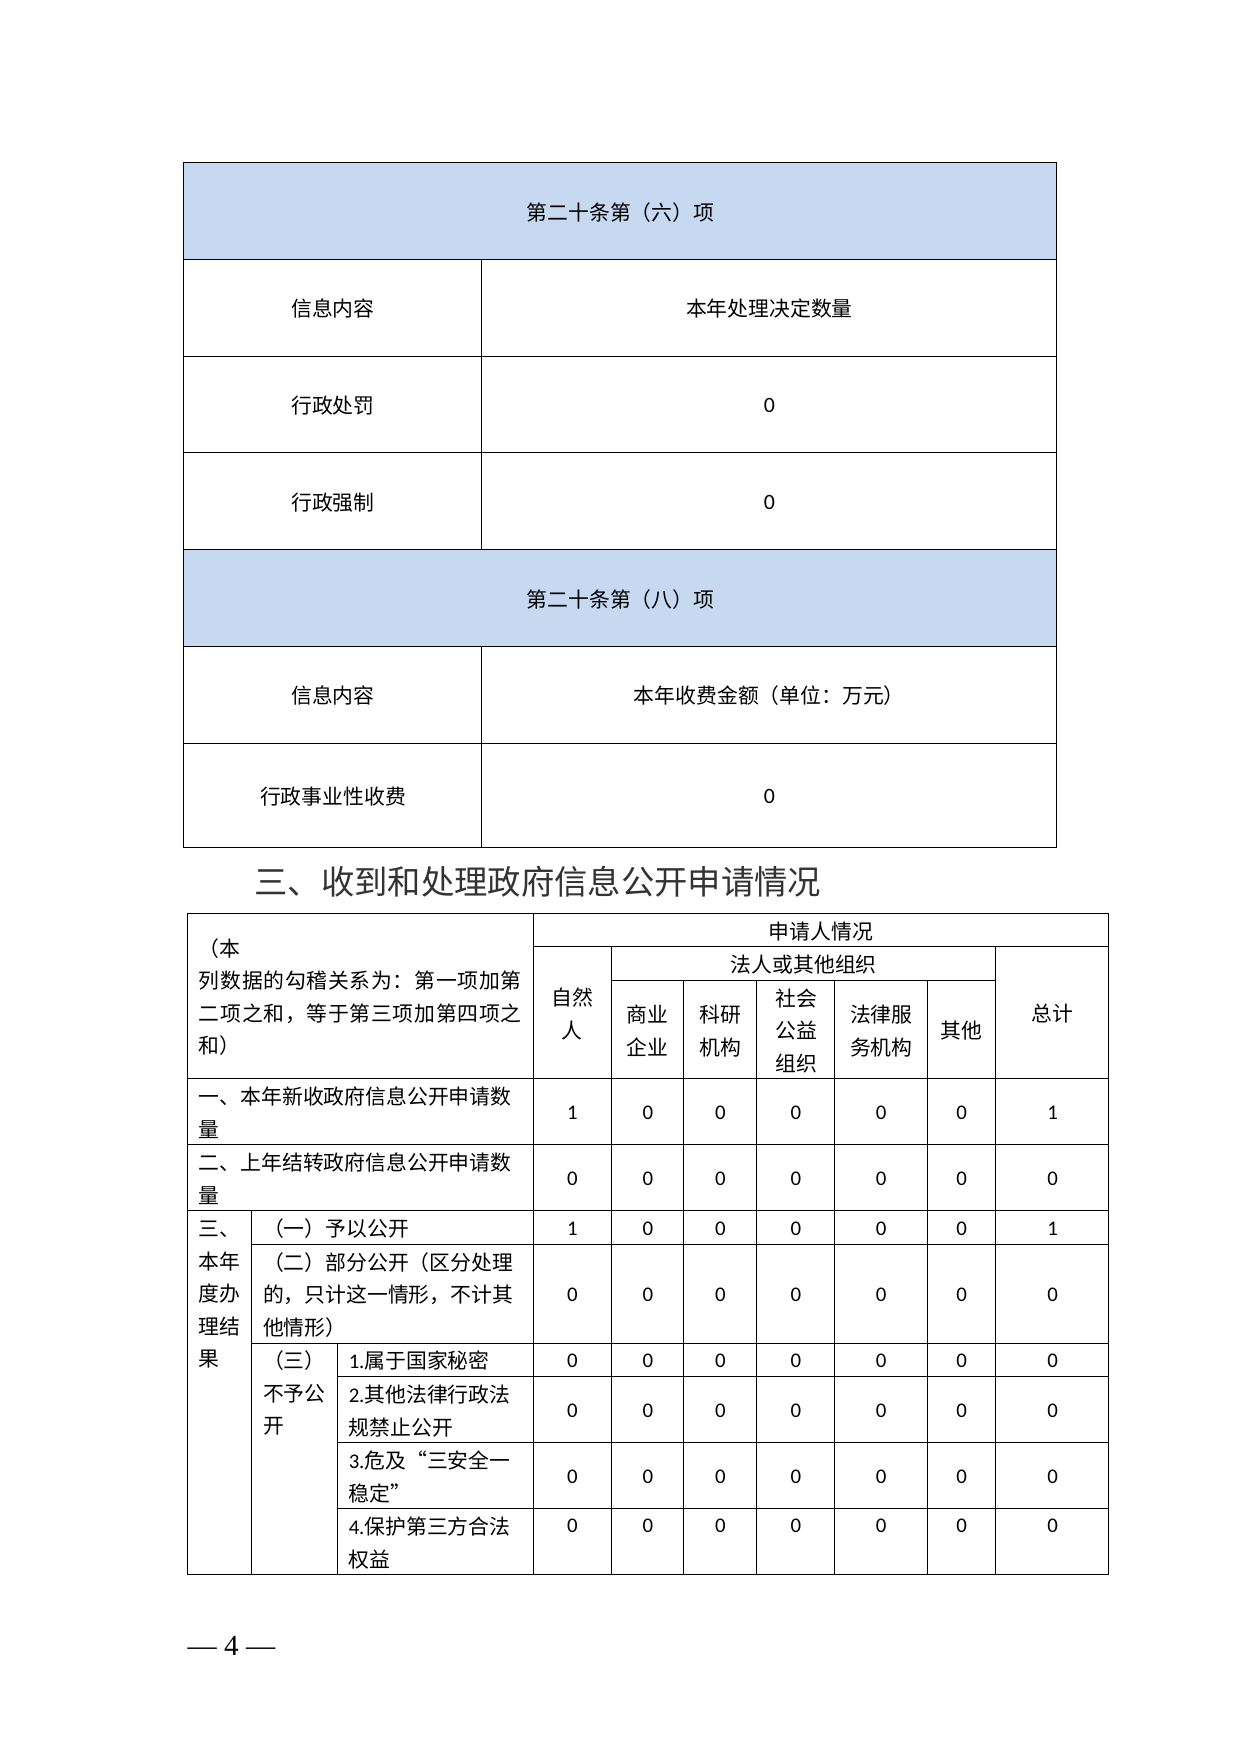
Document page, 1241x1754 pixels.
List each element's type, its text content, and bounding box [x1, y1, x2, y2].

table_cell 法律服务机构 [835, 981, 927, 1078]
table_cell 一、本年新收政府信息公开申请数量 [188, 1079, 533, 1144]
table_cell 0 [534, 1509, 611, 1574]
table_cell 0 [928, 1145, 995, 1210]
table_cell 0 [612, 1377, 683, 1442]
table_cell 0 [757, 1079, 834, 1144]
table_cell 行政处罚 [184, 357, 481, 452]
table_cell 第二十条第（八）项 [184, 550, 1056, 646]
table_cell 0 [534, 1245, 611, 1342]
table_cell 0 [482, 744, 1056, 847]
table_cell 0 [928, 1509, 995, 1574]
table_cell 科研机构 [684, 981, 756, 1078]
table_cell 0 [612, 1145, 683, 1210]
table_cell （三）不予公开 [252, 1344, 337, 1574]
table_cell 0 [757, 1245, 834, 1342]
table_cell 0 [928, 1079, 995, 1144]
table_cell 其他 [928, 981, 995, 1078]
table_cell 3.危及“三安全一稳定” [338, 1443, 533, 1508]
table_cell 0 [757, 1377, 834, 1442]
table_cell 法人或其他组织 [612, 947, 995, 980]
table_cell 0 [684, 1377, 756, 1442]
table_cell 0 [684, 1344, 756, 1376]
table_cell 0 [612, 1344, 683, 1376]
table_cell 0 [684, 1509, 756, 1574]
table_cell 0 [757, 1211, 834, 1244]
table_cell 1.属于国家秘密 [338, 1344, 533, 1376]
table_cell 0 [835, 1145, 927, 1210]
table_cell 1 [996, 1079, 1108, 1144]
table_cell 4.保护第三方合法权益 [338, 1509, 533, 1574]
table_cell 0 [928, 1344, 995, 1376]
table_cell 行政事业性收费 [184, 744, 481, 847]
table_cell 0 [996, 1245, 1108, 1342]
table_cell 0 [835, 1079, 927, 1144]
table_cell 行政强制 [184, 453, 481, 549]
table_cell （二）部分公开（区分处理的，只计这一情形，不计其他情形） [252, 1245, 533, 1342]
table_cell 0 [835, 1344, 927, 1376]
table_cell 0 [928, 1443, 995, 1508]
table_cell 0 [835, 1377, 927, 1442]
table_cell 0 [612, 1211, 683, 1244]
table_cell 二、上年结转政府信息公开申请数量 [188, 1145, 533, 1210]
table_cell （一）予以公开 [252, 1211, 533, 1244]
table_cell 0 [996, 1443, 1108, 1508]
table_cell 三、本年度办理结果 [188, 1211, 251, 1574]
table_cell 1 [534, 1211, 611, 1244]
table_cell 0 [928, 1211, 995, 1244]
table_cell 0 [757, 1344, 834, 1376]
table_cell 0 [684, 1443, 756, 1508]
table_cell 信息内容 [184, 260, 481, 356]
table_cell 0 [534, 1377, 611, 1442]
table_cell 0 [996, 1145, 1108, 1210]
table_cell 0 [996, 1344, 1108, 1376]
table_cell 0 [612, 1245, 683, 1342]
table_cell 0 [684, 1079, 756, 1144]
table_cell 1 [534, 1079, 611, 1144]
table_cell 0 [928, 1377, 995, 1442]
table_header 申请人情况 [534, 914, 1108, 946]
table_cell 0 [757, 1509, 834, 1574]
table_cell 0 [534, 1145, 611, 1210]
table_cell 0 [482, 453, 1056, 549]
table_cell 0 [835, 1509, 927, 1574]
table_cell 0 [612, 1079, 683, 1144]
table_cell 0 [996, 1377, 1108, 1442]
table_cell 0 [612, 1509, 683, 1574]
table_cell 1 [996, 1211, 1108, 1244]
table_cell 社会公益组织 [757, 981, 834, 1078]
table_cell 商业企业 [612, 981, 683, 1078]
table_cell 0 [684, 1245, 756, 1342]
table_cell 0 [835, 1211, 927, 1244]
table_cell 0 [534, 1344, 611, 1376]
table_cell 0 [684, 1145, 756, 1210]
table_cell 0 [835, 1443, 927, 1508]
table_cell 0 [928, 1245, 995, 1342]
table_cell 0 [482, 357, 1056, 452]
table_cell 0 [612, 1443, 683, 1508]
table_cell 0 [684, 1211, 756, 1244]
table_cell 本年处理决定数量 [482, 260, 1056, 356]
table_cell 0 [835, 1245, 927, 1342]
table_header （本 列数据的勾稽关系为：第一项加第二项之和，等于第三项加第四项之和） [188, 914, 533, 1078]
table_cell 0 [757, 1443, 834, 1508]
table_cell 自然人 [534, 947, 611, 1078]
table_cell 0 [534, 1443, 611, 1508]
text 三、收到和处理政府信息公开申请情况 [187, 848, 1053, 913]
table_cell 信息内容 [184, 647, 481, 743]
table_cell 本年收费金额（单位：万元） [482, 647, 1056, 743]
table_cell 总计 [996, 947, 1108, 1078]
table_cell 2.其他法律行政法规禁止公开 [338, 1377, 533, 1442]
table_cell 第二十条第（六）项 [184, 163, 1056, 259]
table_cell 0 [996, 1509, 1108, 1574]
table_cell 0 [757, 1145, 834, 1210]
